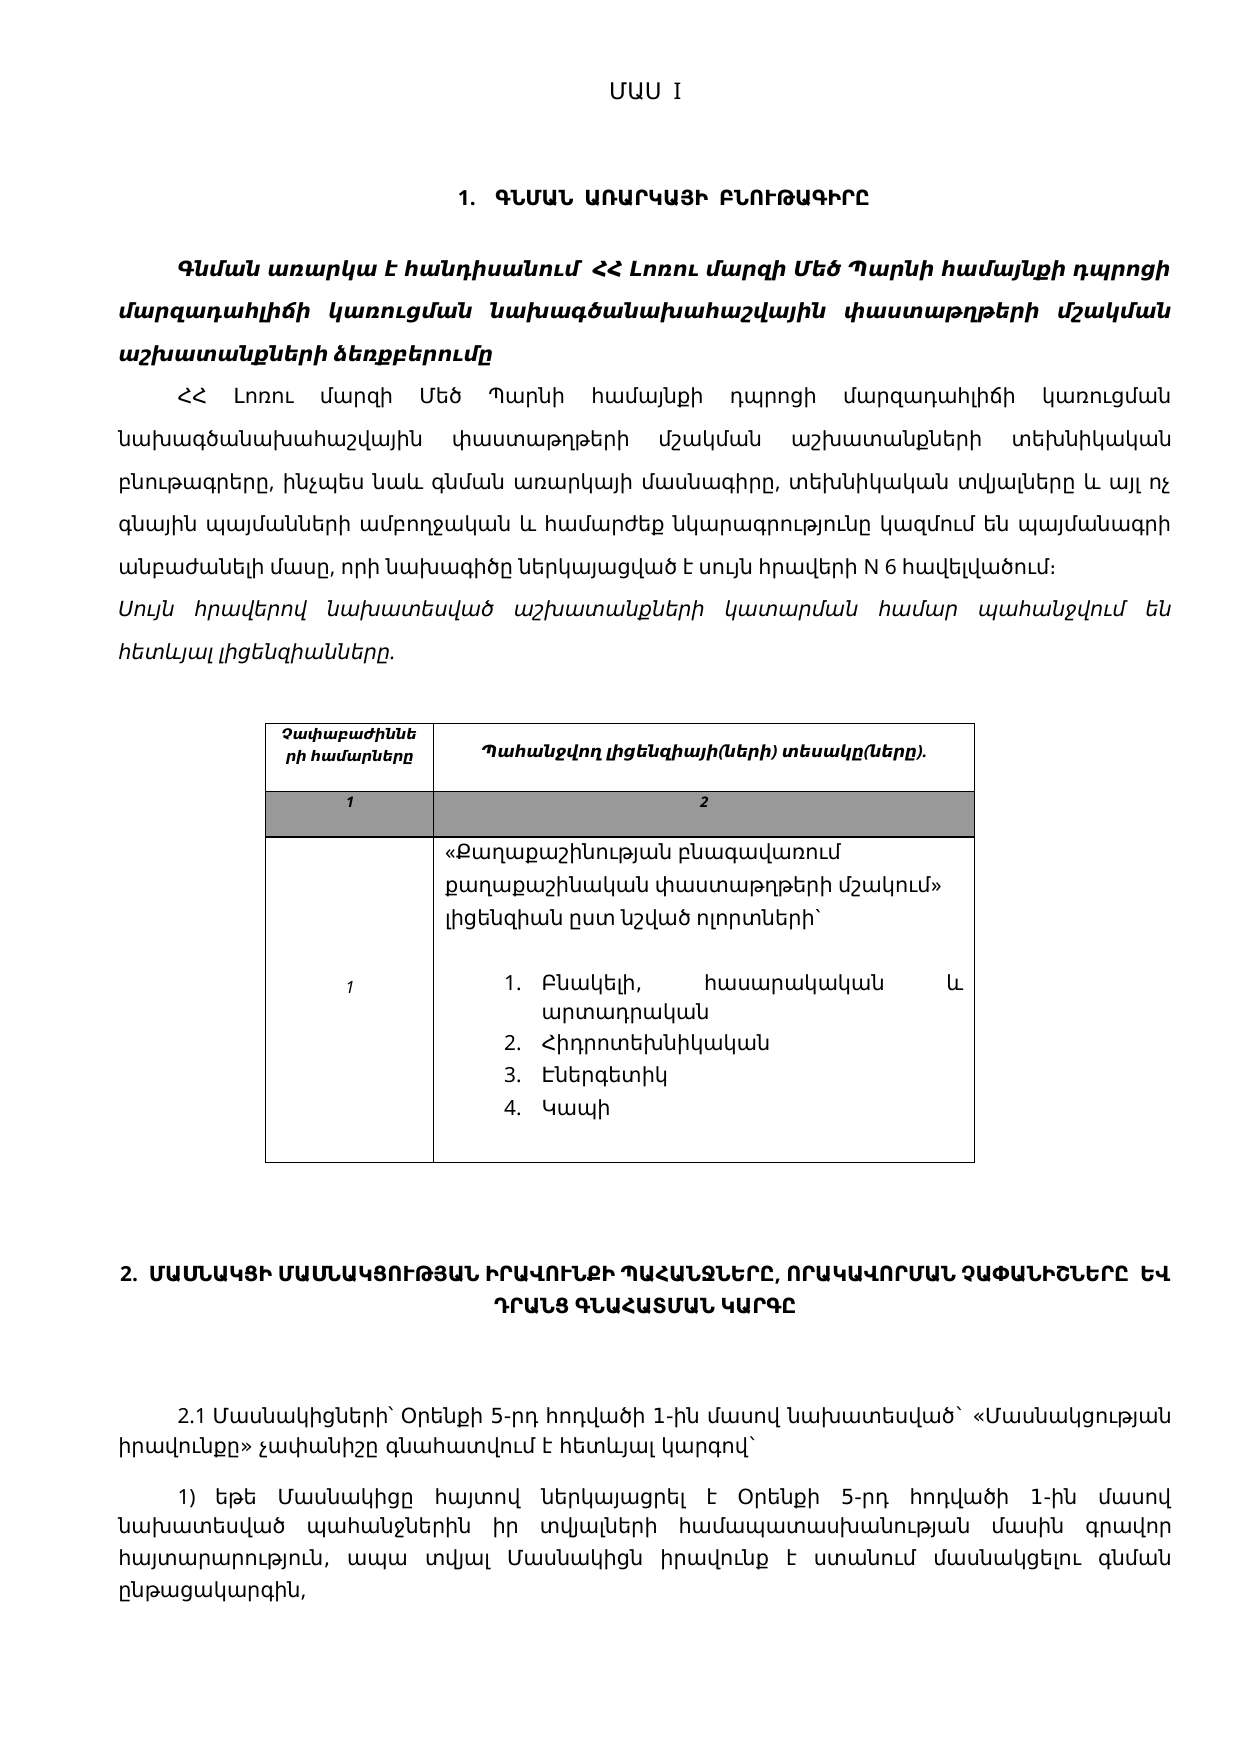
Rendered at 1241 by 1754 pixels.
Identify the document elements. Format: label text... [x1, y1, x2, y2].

table_cell 1 [266, 792, 433, 836]
subtitle Գնման առարկա է հանդիսանում ՀՀ Լոռու մարզի Մեծ Պարնի համայնքի դպրոցի մարզադահլիճի կառուցման նախագծանախահաշվային փաստաթղթերի մշակման աշխատանքների ձեռքբերումը [118, 254, 1172, 367]
text 2. ՄԱՍՆԱԿՑԻ ՄԱՍՆԱԿՑՈՒԹՅԱՆ ԻՐԱՎՈՒՆՔԻ ՊԱՀԱՆՋՆԵՐԸ, ՈՐԱԿԱՎՈՐՄԱՆ ՉԱՓԱՆԻՇՆԵՐԸ ԵՎ ԴՐԱՆՑ ԳՆԱՀԱՏՄԱՆ ԿԱՐԳԸ [118, 1259, 1172, 1320]
text 1) եթե Մասնակիցը հայտով ներկայացրել է Օրենքի 5-րդ հոդվածի 1-ին մասով նախատեսված պահանջներին իր տվյալների համապատասխանության մասին գրավոր հայտարարություն, ապա տվյալ Մասնակիցն իրավունք է ստանում մասնակցելու գնման ընթացակարգին, [118, 1482, 1172, 1604]
text ՀՀ Լոռու մարզի Մեծ Պարնի համայնքի դպրոցի մարզադահլիճի կառուցման նախագծանախահաշվային փաստաթղթերի մշակման աշխատանքների տեխնիկական բնութագրերը, ինչպես նաև գնման առարկայի մասնագիրը, տեխնիկական տվյալները և այլ ոչ գնային պայմանների ամբողջական և համարժեք նկարագրությունը կազմում են պայմանագրի անբաժանելի մասը, որի նախագիծը ներկայացված է սույն հրավերի N 6 հավելվածում։ [118, 382, 1172, 580]
table_header Պահանջվող լիցենզիայի(ների) տեսակը(ները). [434, 724, 974, 791]
text 2.1 Մասնակիցների՝ Օրենքի 5-րդ հոդվածի 1-ին մասով նախատեսված` «Մասնակցության իրավունքը» չափանիշը գնահատվում է հետևյալ կարգով` [118, 1402, 1172, 1458]
text ՄԱՍ I [118, 75, 1172, 106]
table_cell «Քաղաքաշինության բնագավառում քաղաքաշինական փաստաթղթերի մշակում» լիցենզիան ըստ նշված ոլորտների` Բնակելի, հասարակական և արտադրական Հիդրոտեխնիկական Էներգետիկ Կապի [434, 838, 974, 1162]
table_header Չափաբաժինների համարները [266, 724, 433, 791]
table_cell 2 [434, 792, 974, 836]
text Սույն հրավերով նախատեսված աշխատանքների կատարման համար պահանջվում են հետևյալ լիցենզիանները. [118, 594, 1172, 666]
list ԳՆՄԱՆ ԱՌԱՐԿԱՅԻ ԲՆՈՒԹԱԳԻՐԸ [156, 183, 1172, 211]
table_cell 1 [266, 838, 433, 1162]
